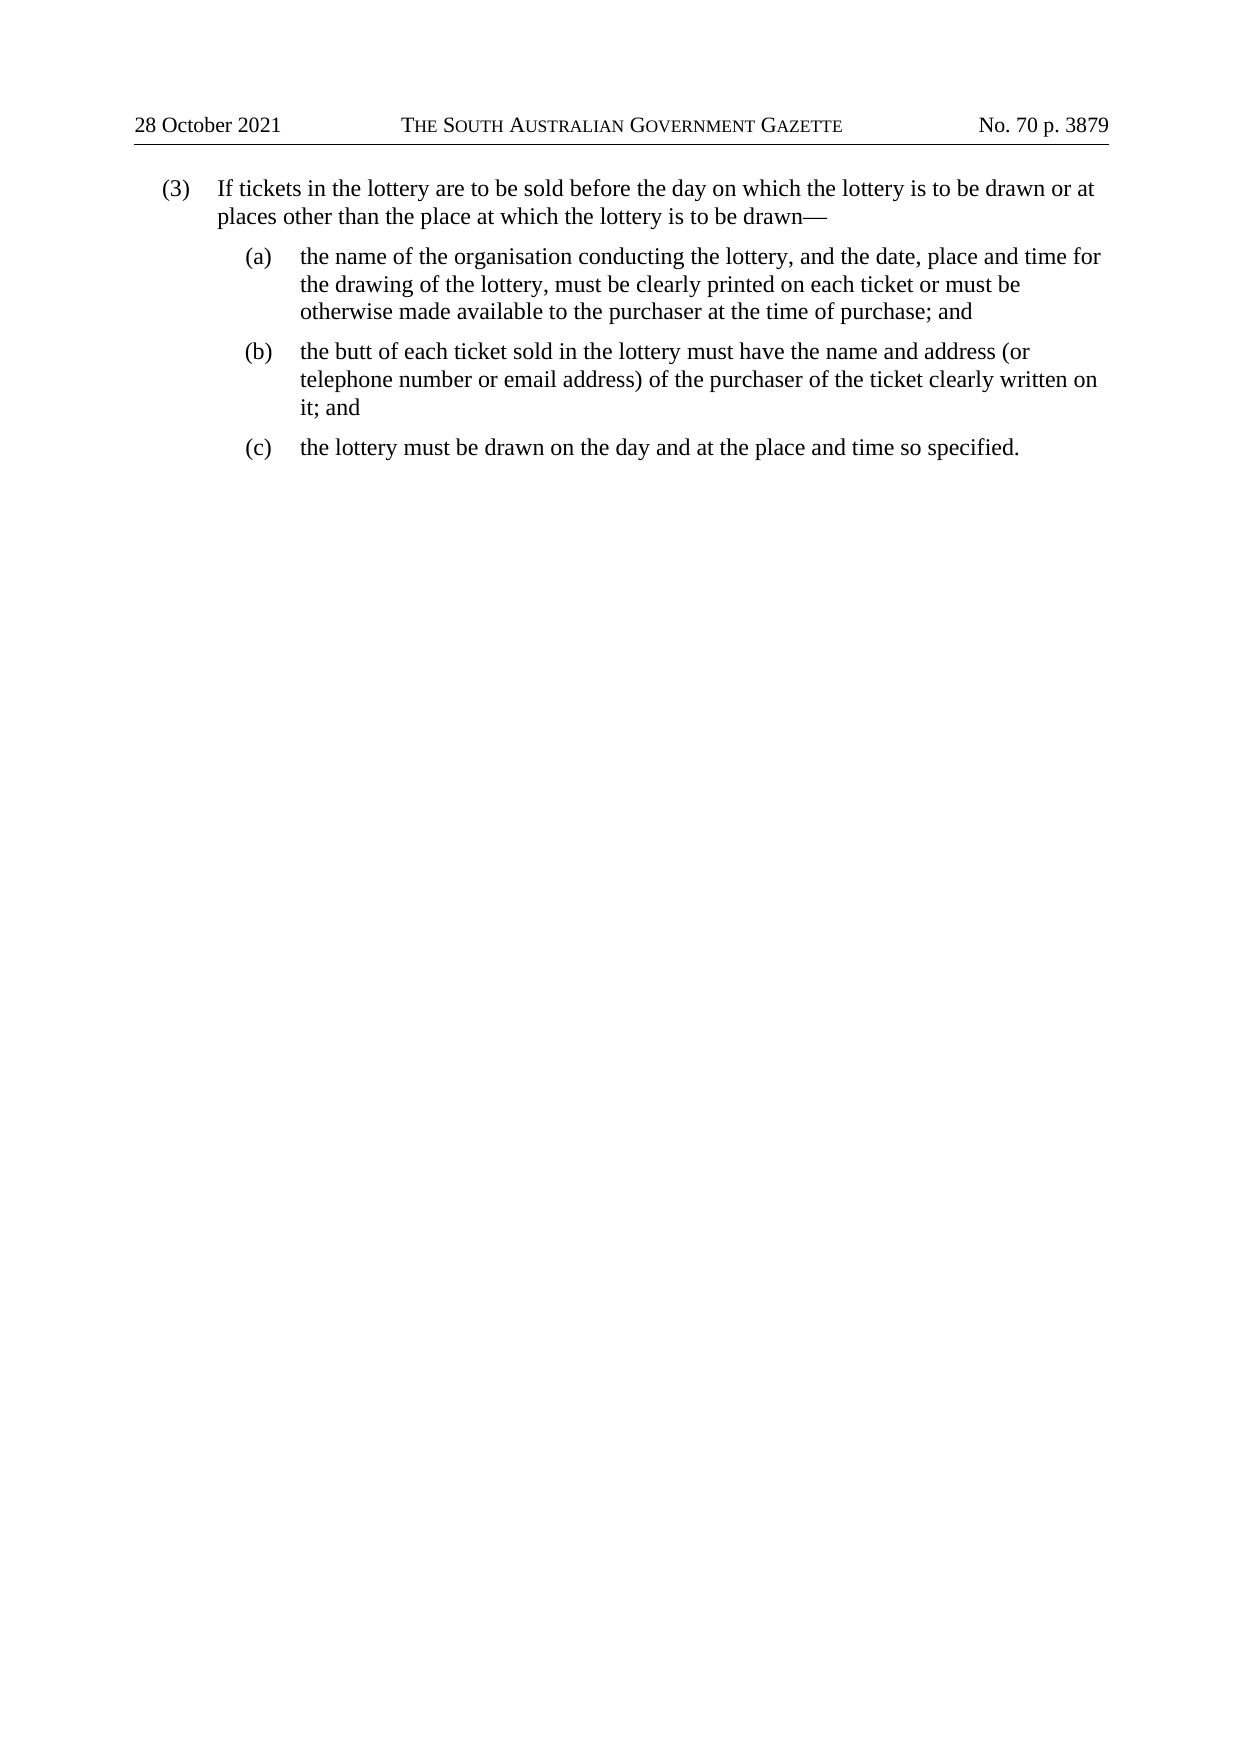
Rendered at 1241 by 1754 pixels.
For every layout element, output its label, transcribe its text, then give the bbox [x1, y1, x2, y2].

text (b) the butt of each ticket sold in the lottery must have the name and address (or telephone number or email address) of the purchaser of the ticket clearly written on it; and [217, 337, 1109, 420]
text (a) the name of the organisation conducting the lottery, and the date, place and time for the drawing of the lottery, must be clearly printed on each ticket or must be otherwise made available to the purchaser at the time of purchase; and [217, 242, 1109, 325]
text (c) the lottery must be drawn on the day and at the place and time so specified. [217, 433, 1109, 460]
text (3) If tickets in the lottery are to be sold before the day on which the lottery is to be drawn or at places other than the place at which the lottery is to be drawn— [134, 174, 1109, 229]
